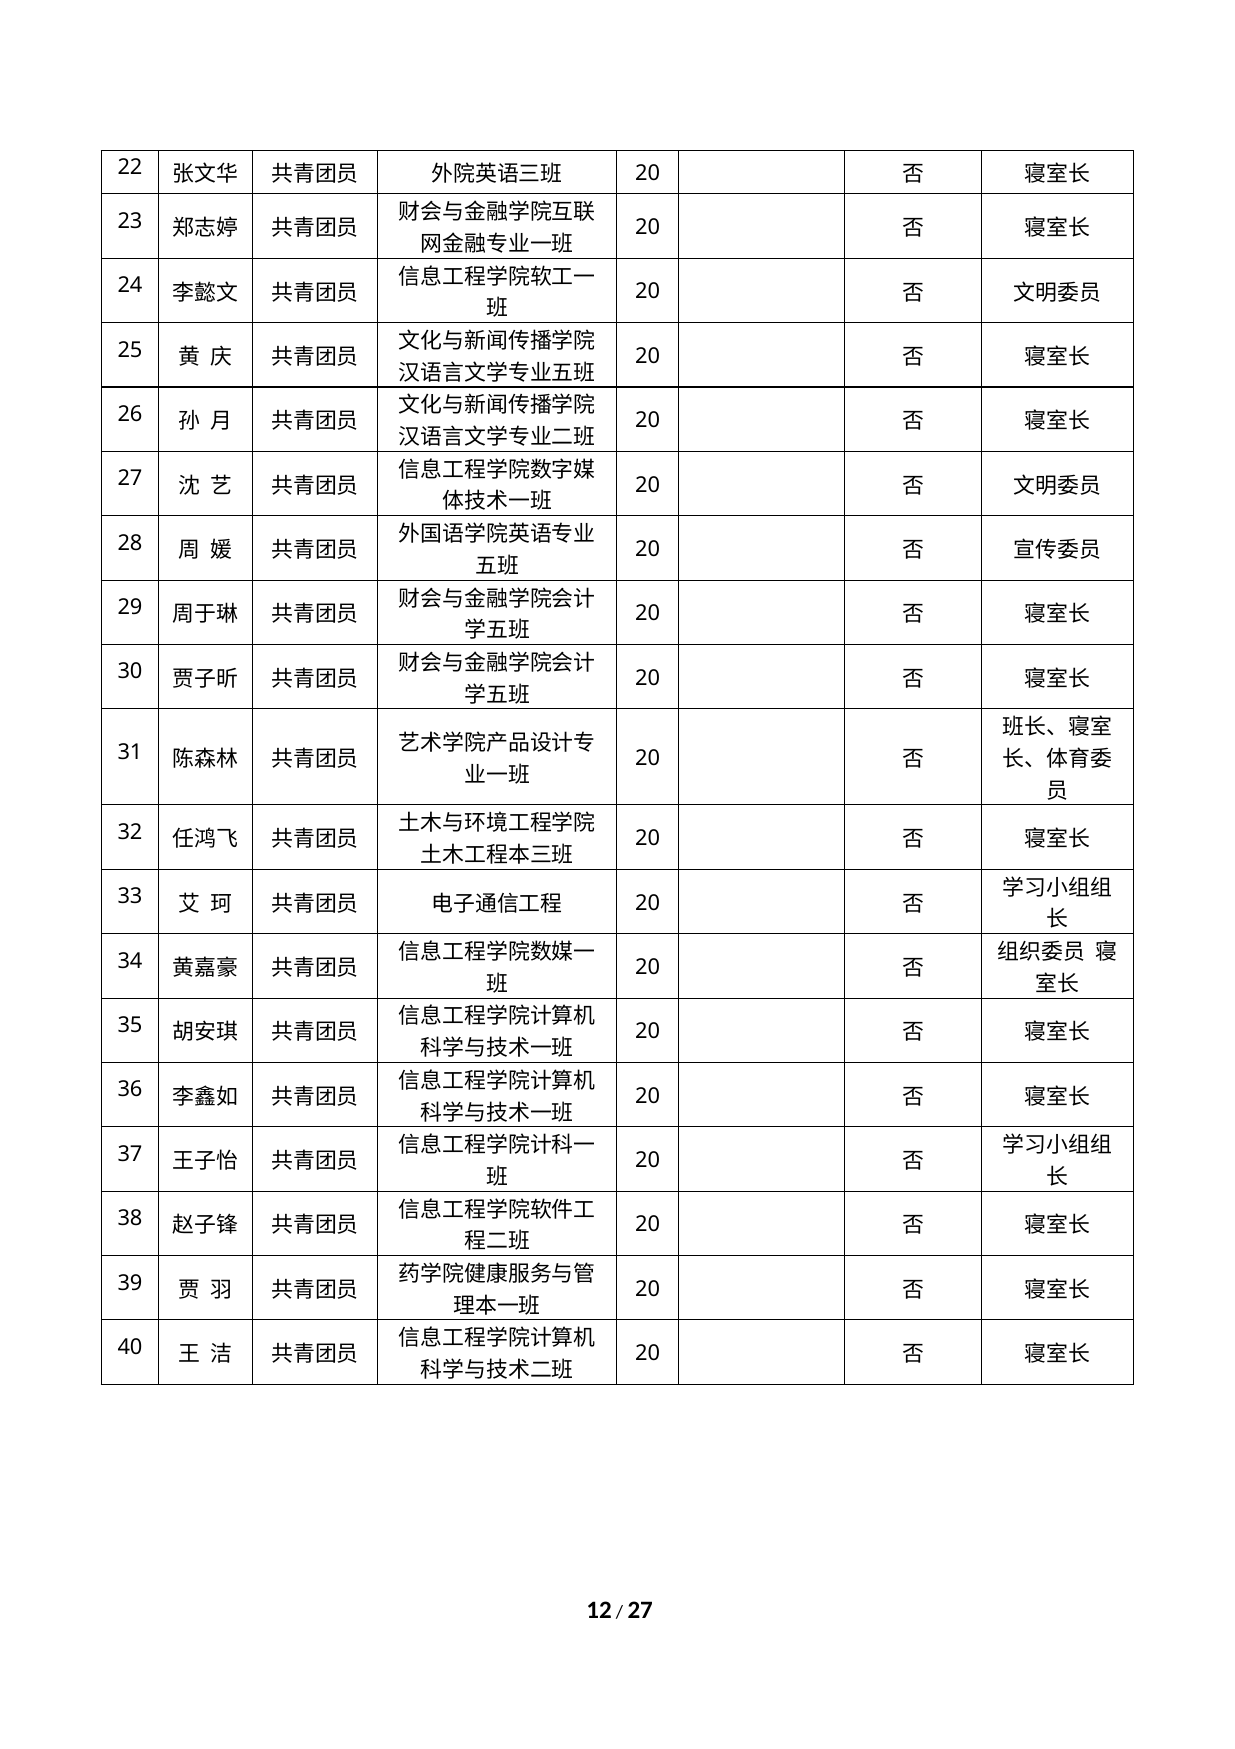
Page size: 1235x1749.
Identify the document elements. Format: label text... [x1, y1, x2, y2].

table_cell 王 洁 [159, 1320, 252, 1384]
table_cell 周于琳 [159, 581, 252, 644]
table_cell 否 [845, 388, 981, 451]
table_cell 共青团员 [253, 999, 377, 1062]
table_cell [679, 1063, 844, 1126]
table_cell 艺术学院产品设计专业一班 [378, 709, 616, 804]
table_cell 沈 艺 [159, 452, 252, 515]
table_cell 20 [617, 452, 678, 515]
table_cell 23 [102, 194, 158, 258]
table_cell 20 [617, 388, 678, 451]
table_cell 郑志婷 [159, 194, 252, 258]
table_cell 否 [845, 1063, 981, 1126]
table_cell 信息工程学院计算机科学与技术二班 [378, 1320, 616, 1384]
table_cell 财会与金融学院互联网金融专业一班 [378, 194, 616, 258]
table_cell [679, 645, 844, 708]
table_cell 34 [102, 934, 158, 997]
table_cell 24 [102, 259, 158, 322]
table_cell [679, 999, 844, 1062]
table_cell 文明委员 [982, 259, 1133, 322]
table_cell 共青团员 [253, 516, 377, 579]
table_cell [679, 805, 844, 869]
table_cell 20 [617, 645, 678, 708]
table_cell [679, 323, 844, 386]
table_cell 贾 羽 [159, 1256, 252, 1319]
table_cell 黄嘉豪 [159, 934, 252, 997]
table_cell 文化与新闻传播学院汉语言文学专业二班 [378, 388, 616, 451]
table_cell 否 [845, 1320, 981, 1384]
table_cell 寝室长 [982, 805, 1133, 869]
table_cell 共青团员 [253, 581, 377, 644]
table_cell [679, 709, 844, 804]
table_cell [679, 1320, 844, 1384]
table_cell 20 [617, 709, 678, 804]
table_cell 寝室长 [982, 581, 1133, 644]
table_cell 30 [102, 645, 158, 708]
table_cell 20 [617, 194, 678, 258]
table_cell 信息工程学院计算机科学与技术一班 [378, 1063, 616, 1126]
table_cell 信息工程学院计科一班 [378, 1127, 616, 1191]
table_cell 32 [102, 805, 158, 869]
table_cell 20 [617, 581, 678, 644]
table_cell 37 [102, 1127, 158, 1191]
table_cell 否 [845, 581, 981, 644]
table_cell [679, 194, 844, 258]
table_cell 36 [102, 1063, 158, 1126]
table_cell 否 [845, 259, 981, 322]
table_cell 寝室长 [982, 194, 1133, 258]
table_cell 29 [102, 581, 158, 644]
table_cell 20 [617, 870, 678, 933]
table_cell 否 [845, 1256, 981, 1319]
table_cell 20 [617, 259, 678, 322]
table_cell 胡安琪 [159, 999, 252, 1062]
table_cell 班长、寝室长、体育委员 [982, 709, 1133, 804]
table_cell 寝室长 [982, 1320, 1133, 1384]
table_cell 寝室长 [982, 323, 1133, 386]
table_cell 寝室长 [982, 999, 1133, 1062]
table_cell 王子怡 [159, 1127, 252, 1191]
table_cell 信息工程学院计算机科学与技术一班 [378, 999, 616, 1062]
table_cell 否 [845, 194, 981, 258]
table_cell 27 [102, 452, 158, 515]
table_cell 寝室长 [982, 1063, 1133, 1126]
table_cell 学习小组组长 [982, 870, 1133, 933]
table_cell 贾子昕 [159, 645, 252, 708]
table_cell 外国语学院英语专业五班 [378, 516, 616, 579]
table_cell 20 [617, 1320, 678, 1384]
table_cell 李懿文 [159, 259, 252, 322]
table_cell [679, 581, 844, 644]
table_cell [679, 516, 844, 579]
table_cell 28 [102, 516, 158, 579]
table_cell 文明委员 [982, 452, 1133, 515]
table_cell 否 [845, 323, 981, 386]
table_cell 否 [845, 870, 981, 933]
table_cell 任鸿飞 [159, 805, 252, 869]
table_cell 共青团员 [253, 870, 377, 933]
table_cell 宣传委员 [982, 516, 1133, 579]
table_cell 信息工程学院数字媒体技术一班 [378, 452, 616, 515]
table_cell 否 [845, 1127, 981, 1191]
table_cell 共青团员 [253, 323, 377, 386]
table_cell [679, 1192, 844, 1255]
table_cell 财会与金融学院会计学五班 [378, 581, 616, 644]
table_cell 20 [617, 1192, 678, 1255]
table_cell 20 [617, 934, 678, 997]
table_cell 22 [102, 151, 158, 193]
table_cell 电子通信工程 [378, 870, 616, 933]
table_cell 周 媛 [159, 516, 252, 579]
table_cell [679, 870, 844, 933]
table_cell 否 [845, 934, 981, 997]
table_cell 共青团员 [253, 709, 377, 804]
table_cell 陈森林 [159, 709, 252, 804]
table_cell 否 [845, 999, 981, 1062]
table_cell 信息工程学院软件工程二班 [378, 1192, 616, 1255]
table_cell 学习小组组长 [982, 1127, 1133, 1191]
table_cell 否 [845, 709, 981, 804]
table_cell 共青团员 [253, 452, 377, 515]
table_cell 黄 庆 [159, 323, 252, 386]
table_cell 财会与金融学院会计学五班 [378, 645, 616, 708]
table_cell 寝室长 [982, 1256, 1133, 1319]
table_cell 共青团员 [253, 1063, 377, 1126]
table_cell 共青团员 [253, 1320, 377, 1384]
table_cell [679, 151, 844, 193]
table_cell 否 [845, 645, 981, 708]
table_cell 寝室长 [982, 1192, 1133, 1255]
table_cell 20 [617, 1063, 678, 1126]
table_cell 否 [845, 452, 981, 515]
table_cell 共青团员 [253, 259, 377, 322]
table_cell 组织委员 寝室长 [982, 934, 1133, 997]
table_cell [679, 1256, 844, 1319]
table_cell 40 [102, 1320, 158, 1384]
table_cell 李鑫如 [159, 1063, 252, 1126]
table_cell 20 [617, 1256, 678, 1319]
table_cell 外院英语三班 [378, 151, 616, 193]
table_cell 共青团员 [253, 1192, 377, 1255]
table_cell 土木与环境工程学院土木工程本三班 [378, 805, 616, 869]
table_cell 共青团员 [253, 1127, 377, 1191]
table_cell 共青团员 [253, 934, 377, 997]
table_cell [679, 452, 844, 515]
table_cell 孙 月 [159, 388, 252, 451]
table_cell [679, 388, 844, 451]
table_cell 艾 珂 [159, 870, 252, 933]
table_cell 共青团员 [253, 151, 377, 193]
table_cell 药学院健康服务与管理本一班 [378, 1256, 616, 1319]
table_cell 共青团员 [253, 388, 377, 451]
table_cell 文化与新闻传播学院汉语言文学专业五班 [378, 323, 616, 386]
table_cell 赵子锋 [159, 1192, 252, 1255]
table_cell [679, 1127, 844, 1191]
table_cell 31 [102, 709, 158, 804]
table_cell 否 [845, 151, 981, 193]
table_cell 信息工程学院数媒一班 [378, 934, 616, 997]
table_cell 20 [617, 999, 678, 1062]
table_cell 20 [617, 323, 678, 386]
table_cell 否 [845, 1192, 981, 1255]
table_cell [679, 934, 844, 997]
table_cell 张文华 [159, 151, 252, 193]
table_cell 35 [102, 999, 158, 1062]
table_cell 寝室长 [982, 645, 1133, 708]
table_cell 39 [102, 1256, 158, 1319]
table_cell 38 [102, 1192, 158, 1255]
table_cell 33 [102, 870, 158, 933]
table_cell 否 [845, 805, 981, 869]
table_cell [679, 259, 844, 322]
table_cell 共青团员 [253, 194, 377, 258]
table_cell 20 [617, 805, 678, 869]
table_cell 寝室长 [982, 151, 1133, 193]
table_cell 25 [102, 323, 158, 386]
table_cell 信息工程学院软工一班 [378, 259, 616, 322]
table_cell 否 [845, 516, 981, 579]
table_cell 20 [617, 1127, 678, 1191]
table_cell 共青团员 [253, 805, 377, 869]
table_cell 20 [617, 516, 678, 579]
table_cell 共青团员 [253, 645, 377, 708]
table_cell 26 [102, 388, 158, 451]
table_cell 寝室长 [982, 388, 1133, 451]
table_cell 20 [617, 151, 678, 193]
table_cell 共青团员 [253, 1256, 377, 1319]
